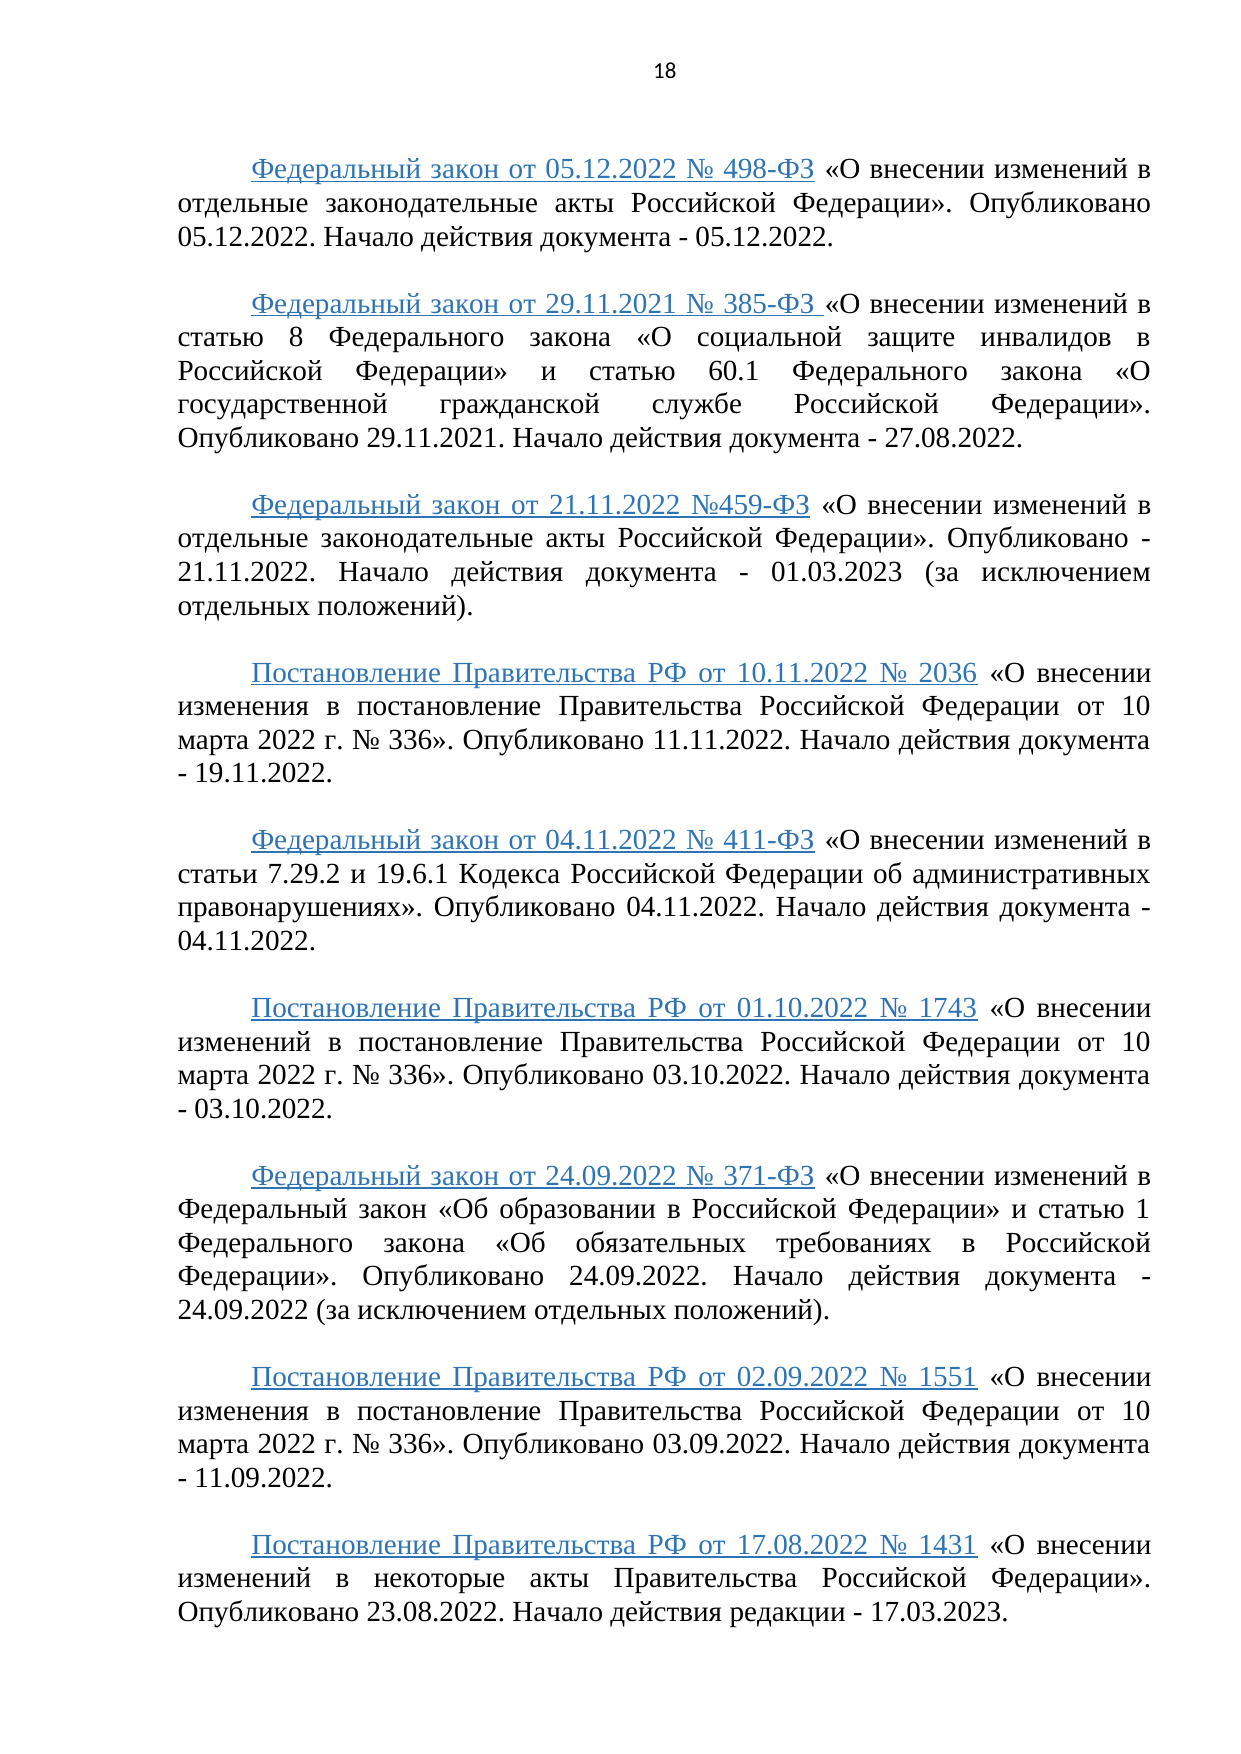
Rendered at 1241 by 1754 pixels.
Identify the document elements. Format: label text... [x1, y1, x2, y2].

text Федеральный закон от 29.11.2021 № 385-ФЗ «О внесении изменений в статью 8 Федерального закона «О социальной защите инвалидов в Российской Федерации» и статью 60.1 Федерального закона «О государственной гражданской службе Российской Федерации». Опубликовано 29.11.2021. Начало действия документа - 27.08.2022. [177, 286, 1152, 453]
text Постановление Правительства РФ от 02.09.2022 № 1551 «О внесении изменения в постановление Правительства Российской Федерации от 10 марта 2022 г. № 336». Опубликовано 03.09.2022. Начало действия документа - 11.09.2022. [177, 1359, 1152, 1493]
text Федеральный закон от 05.12.2022 № 498-ФЗ «О внесении изменений в отдельные законодательные акты Российской Федерации». Опубликовано 05.12.2022. Начало действия документа - 05.12.2022. [177, 152, 1152, 252]
text Федеральный закон от 24.09.2022 № 371-ФЗ «О внесении изменений в Федеральный закон «Об образовании в Российской Федерации» и статью 1 Федерального закона «Об обязательных требованиях в Российской Федерации». Опубликовано 24.09.2022. Начало действия документа - 24.09.2022 (за исключением отдельных положений). [177, 1158, 1152, 1326]
text Федеральный закон от 21.11.2022 №459-ФЗ «О внесении изменений в отдельные законодательные акты Российской Федерации». Опубликовано - 21.11.2022. Начало действия документа - 01.03.2023 (за исключением отдельных положений). [177, 487, 1152, 621]
text Постановление Правительства РФ от 01.10.2022 № 1743 «О внесении изменений в постановление Правительства Российской Федерации от 10 марта 2022 г. № 336». Опубликовано 03.10.2022. Начало действия документа - 03.10.2022. [177, 990, 1152, 1124]
text Постановление Правительства РФ от 10.11.2022 № 2036 «О внесении изменения в постановление Правительства Российской Федерации от 10 марта 2022 г. № 336». Опубликовано 11.11.2022. Начало действия документа - 19.11.2022. [177, 655, 1152, 789]
text Постановление Правительства РФ от 17.08.2022 № 1431 «О внесении изменений в некоторые акты Правительства Российской Федерации». Опубликовано 23.08.2022. Начало действия редакции - 17.03.2023. [177, 1527, 1152, 1627]
text Федеральный закон от 04.11.2022 № 411-ФЗ «О внесении изменений в статьи 7.29.2 и 19.6.1 Кодекса Российской Федерации об административных правонарушениях». Опубликовано 04.11.2022. Начало действия документа - 04.11.2022. [177, 822, 1152, 957]
